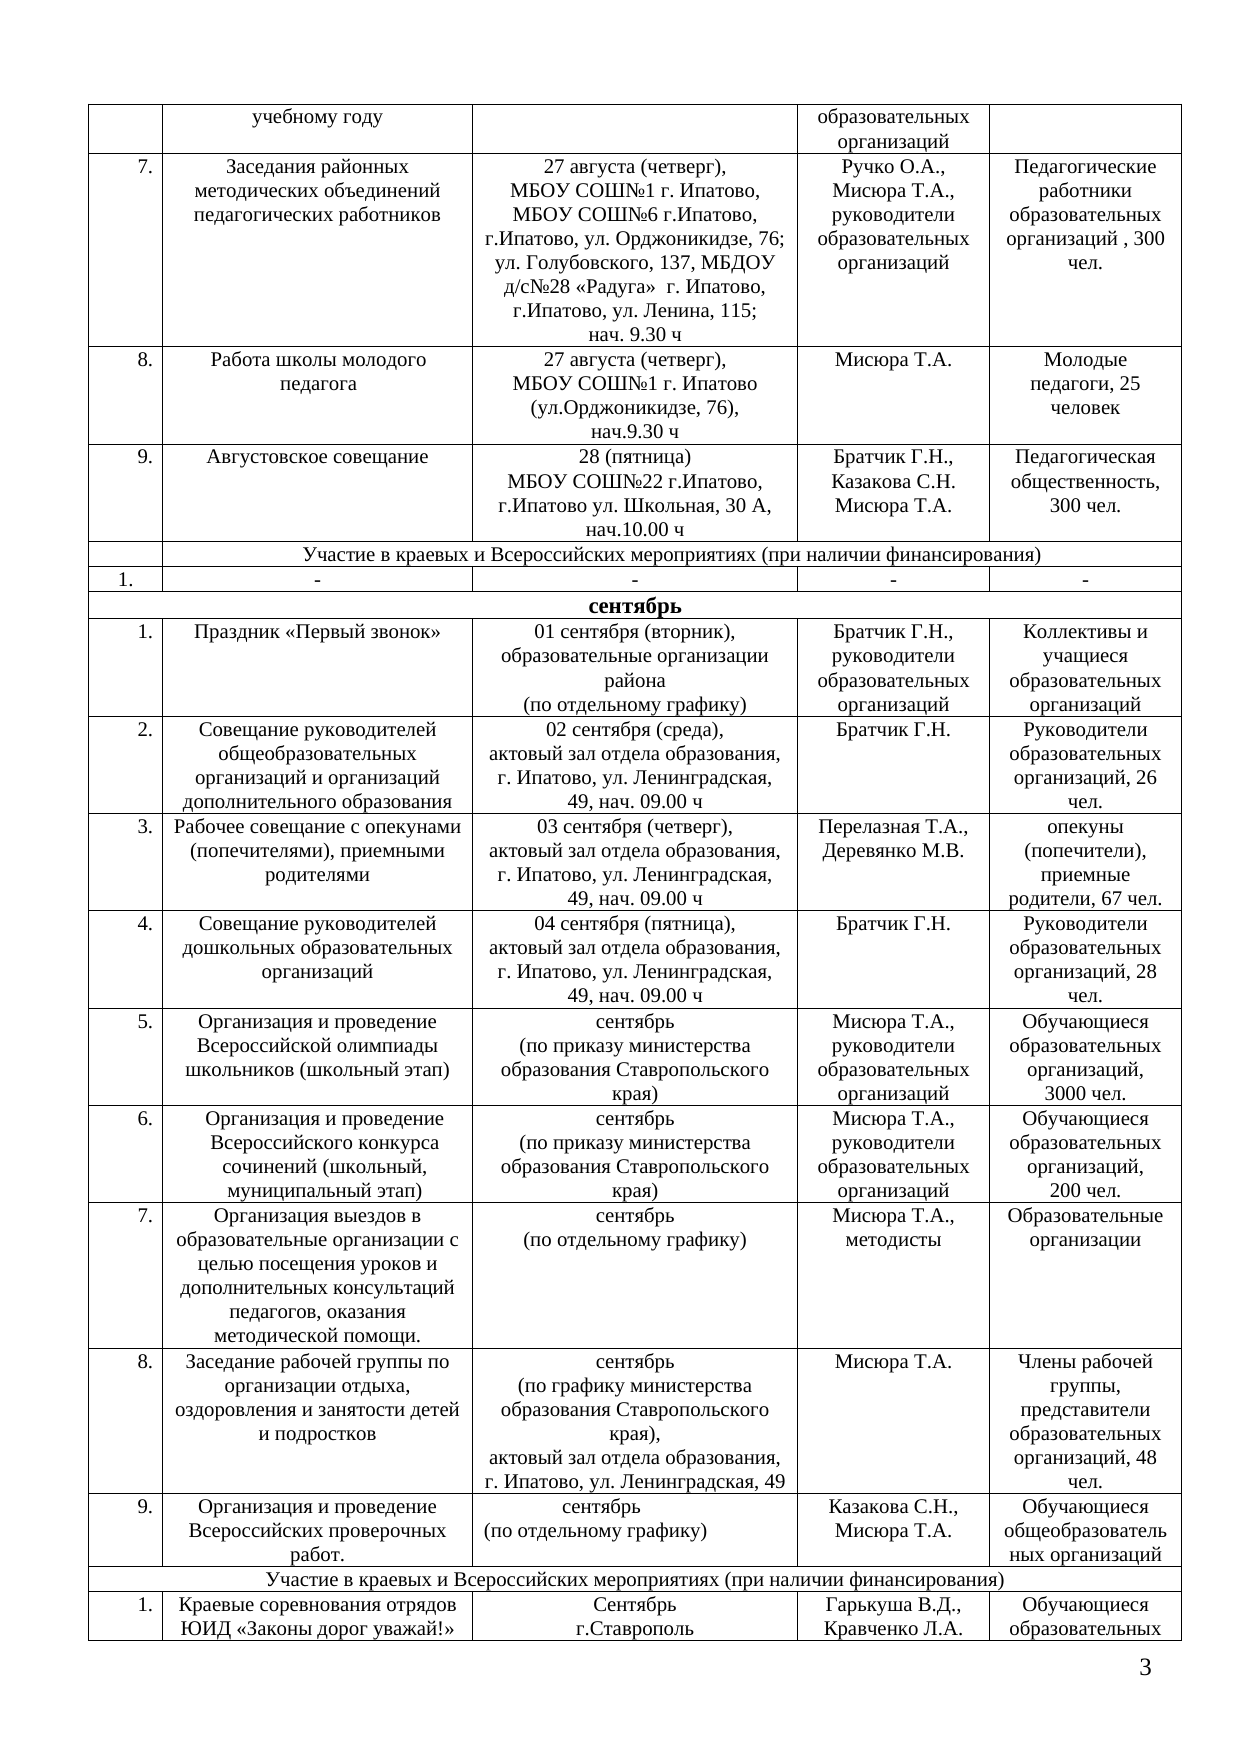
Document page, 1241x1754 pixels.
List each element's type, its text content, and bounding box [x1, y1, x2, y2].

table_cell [163, 105, 472, 153]
table_cell [89, 347, 162, 443]
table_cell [990, 1592, 1181, 1640]
table_cell Совещание руководителей дошкольных образовательных организаций [163, 911, 472, 1007]
table_cell Участие в краевых и Всероссийских мероприятиях (при наличии финансирования) [89, 1567, 1181, 1591]
table_cell [89, 154, 162, 346]
table_cell Обучающиеся общеобразовательных организаций [990, 1494, 1181, 1566]
table_cell - [163, 567, 472, 591]
table_cell 27 августа (четверг), МБОУ СОШ№1 г. Ипатово (ул.Орджоникидзе, 76), нач.9.30 ч [473, 347, 797, 443]
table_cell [990, 105, 1181, 153]
table_cell Обучающиеся образовательных организаций, 200 чел. [990, 1106, 1181, 1202]
table_cell Августовское совещание [163, 445, 472, 541]
table_cell Казакова С.Н., Мисюра Т.А. [798, 1494, 989, 1566]
table_cell [89, 105, 162, 153]
table_cell сентябрь (по отдельному графику) [473, 1494, 797, 1566]
table_cell Коллективы и учащиеся образовательных организаций [990, 619, 1181, 716]
table_cell Ручко О.А., Мисюра Т.А., руководители образовательных организаций [798, 154, 989, 346]
table_cell Члены рабочей группы, представители образовательных организаций, 48 чел. [990, 1349, 1181, 1493]
table_cell Мисюра Т.А. [798, 1349, 989, 1493]
table_cell Совещание руководителей общеобразовательных организаций и организаций дополнительного образования [163, 717, 472, 813]
table_cell [89, 445, 162, 541]
table_cell Молодые педагоги, 25 человек [990, 347, 1181, 443]
table_cell Участие в краевых и Всероссийских мероприятиях (при наличии финансирования) [163, 542, 1181, 566]
table_cell Работа школы молодого педагога [163, 347, 472, 443]
table_cell [89, 1592, 162, 1640]
table_cell Организация выездов в образовательные организации с целью посещения уроков и дополнительных консультаций педагогов, оказания методической помощи. [163, 1203, 472, 1347]
table_cell сентябрь [89, 592, 1181, 618]
table_cell [89, 542, 162, 566]
table_cell Братчик Г.Н., руководители образовательных организаций [798, 619, 989, 716]
table_cell [89, 619, 162, 716]
table_cell 1. [89, 567, 162, 591]
table_cell 02 сентября (среда), актовый зал отдела образования, г. Ипатово, ул. Ленинградская, 49, нач. 09.00 ч [473, 717, 797, 813]
table_cell [89, 1349, 162, 1493]
table_cell Организация и проведение Всероссийских проверочных работ. [163, 1494, 472, 1566]
table_cell Заседания районных методических объединений педагогических работников [163, 154, 472, 346]
table_cell Педагогическая общественность, 300 чел. [990, 445, 1181, 541]
table_cell [89, 814, 162, 910]
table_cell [163, 1592, 472, 1640]
table_cell Мисюра Т.А., руководители образовательных организаций [798, 1009, 989, 1105]
table_cell Обучающиеся образовательных организаций, 3000 чел. [990, 1009, 1181, 1105]
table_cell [798, 105, 989, 153]
table_cell Мисюра Т.А., руководители образовательных организаций [798, 1106, 989, 1202]
table_cell Руководители образовательных организаций, 28 чел. [990, 911, 1181, 1007]
table_cell Мисюра Т.А. [798, 347, 989, 443]
table_cell Педагогические работники образовательных организаций , 300 чел. [990, 154, 1181, 346]
table_cell Рабочее совещание с опекунами (попечителями), приемными родителями [163, 814, 472, 910]
table_cell Братчик Г.Н., Казакова С.Н. Мисюра Т.А. [798, 445, 989, 541]
table_cell 28 (пятница) МБОУ СОШ№22 г.Ипатово, г.Ипатово ул. Школьная, 30 А, нач.10.00 ч [473, 445, 797, 541]
table_cell [89, 1009, 162, 1105]
table_cell Братчик Г.Н. [798, 717, 989, 813]
table_cell [89, 1106, 162, 1202]
table_cell [89, 1494, 162, 1566]
table_cell - [990, 567, 1181, 591]
table_cell [89, 1203, 162, 1347]
table_cell сентябрь (по приказу министерства образования Ставропольского края) [473, 1009, 797, 1105]
table_cell Образовательные организации [990, 1203, 1181, 1347]
table_cell 01 сентября (вторник), образовательные организации района (по отдельному графику) [473, 619, 797, 716]
table_cell 03 сентября (четверг), актовый зал отдела образования, г. Ипатово, ул. Ленинградская, 49, нач. 09.00 ч [473, 814, 797, 910]
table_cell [798, 1592, 989, 1640]
table_cell Братчик Г.Н. [798, 911, 989, 1007]
table_cell Организация и проведение Всероссийского конкурса сочинений (школьный, муниципальный этап) [163, 1106, 472, 1202]
table_cell Руководители образовательных организаций, 26 чел. [990, 717, 1181, 813]
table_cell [473, 105, 797, 153]
table_cell сентябрь (по отдельному графику) [473, 1203, 797, 1347]
table_cell - [798, 567, 989, 591]
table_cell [473, 1592, 797, 1640]
table_cell Организация и проведение Всероссийской олимпиады школьников (школьный этап) [163, 1009, 472, 1105]
table_cell сентябрь (по приказу министерства образования Ставропольского края) [473, 1106, 797, 1202]
table_cell 04 сентября (пятница), актовый зал отдела образования, г. Ипатово, ул. Ленинградская, 49, нач. 09.00 ч [473, 911, 797, 1007]
table_cell опекуны (попечители), приемные родители, 67 чел. [990, 814, 1181, 910]
table_cell сентябрь (по графику министерства образования Ставропольского края), актовый зал отдела образования, г. Ипатово, ул. Ленинградская, 49 [473, 1349, 797, 1493]
table_cell Заседание рабочей группы по организации отдыха, оздоровления и занятости детей и подростков [163, 1349, 472, 1493]
table_cell Мисюра Т.А., методисты [798, 1203, 989, 1347]
table_cell Перелазная Т.А., Деревянко М.В. [798, 814, 989, 910]
table_cell [89, 911, 162, 1007]
table_cell Праздник «Первый звонок» [163, 619, 472, 716]
table_cell 27 августа (четверг), МБОУ СОШ№1 г. Ипатово, МБОУ СОШ№6 г.Ипатово, г.Ипатово, ул. Орджоникидзе, 76; ул. Голубовского, 137, МБДОУ д/с№28 «Радуга» г. Ипатово, г.Ипатово, ул. Ленина, 115; нач. 9.30 ч [473, 154, 797, 346]
table_cell - [473, 567, 797, 591]
table_cell [89, 717, 162, 813]
